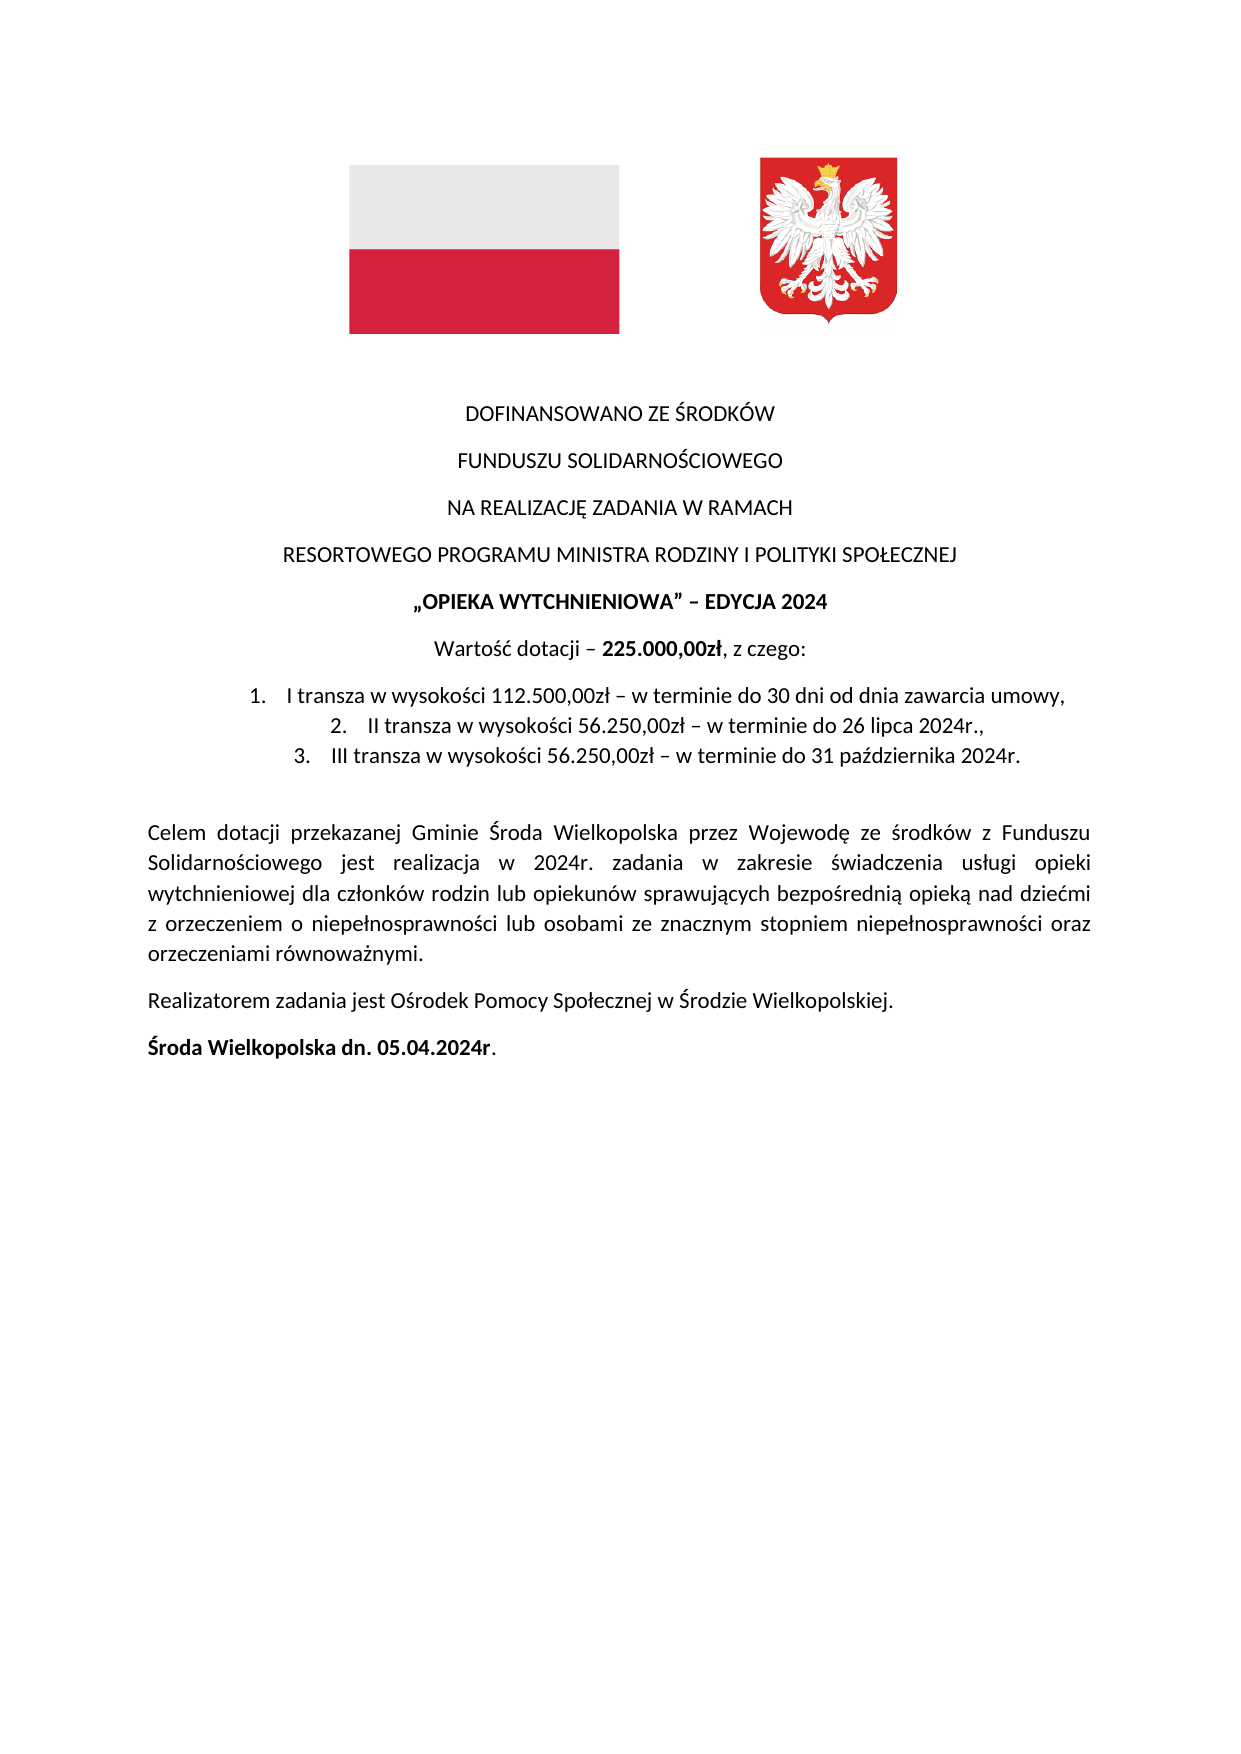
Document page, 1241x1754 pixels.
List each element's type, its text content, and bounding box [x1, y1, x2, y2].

list I transza w wysokości 112.500,00zł – w terminie do 30 dni od dnia zawarcia umowy, [223, 681, 1093, 709]
text Celem dotacji przekazanej Gminie Środa Wielkopolska przez Wojewodę ze środków z Funduszu Solidarnościowego jest realizacja w 2024r. zadania w zakresie świadczenia usługi opieki wytchnieniowej dla członków rodzin lub opiekunów sprawujących bezpośrednią opieką nad dziećmi z orzeczeniem o niepełnosprawności lub osobami ze znacznym stopniem niepełnosprawności oraz orzeczeniami równoważnymi. [148, 818, 1093, 967]
text Środa Wielkopolska dn. 05.04.2024r. [148, 1033, 1093, 1061]
text RESORTOWEGO PROGRAMU MINISTRA RODZINY I POLITYKI SPOŁECZNEJ [148, 540, 1093, 568]
text Realizatorem zadania jest Ośrodek Pomocy Społecznej w Środzie Wielkopolskiej. [148, 986, 1093, 1014]
text Wartość dotacji – 225.000,00zł, z czego: [148, 634, 1093, 662]
picture [759, 147, 898, 334]
list II transza w wysokości 56.250,00zł – w terminie do 26 lipca 2024r., [223, 711, 1093, 739]
text NA REALIZACJĘ ZADANIA W RAMACH [148, 493, 1093, 521]
list III transza w wysokości 56.250,00zł – w terminie do 31 października 2024r. [223, 741, 1093, 769]
text FUNDUSZU SOLIDARNOŚCIOWEGO [148, 446, 1093, 474]
text „OPIEKA WYTCHNIENIOWA” – EDYCJA 2024 [148, 587, 1093, 615]
picture [349, 165, 620, 334]
text DOFINANSOWANO ZE ŚRODKÓW [148, 399, 1093, 428]
